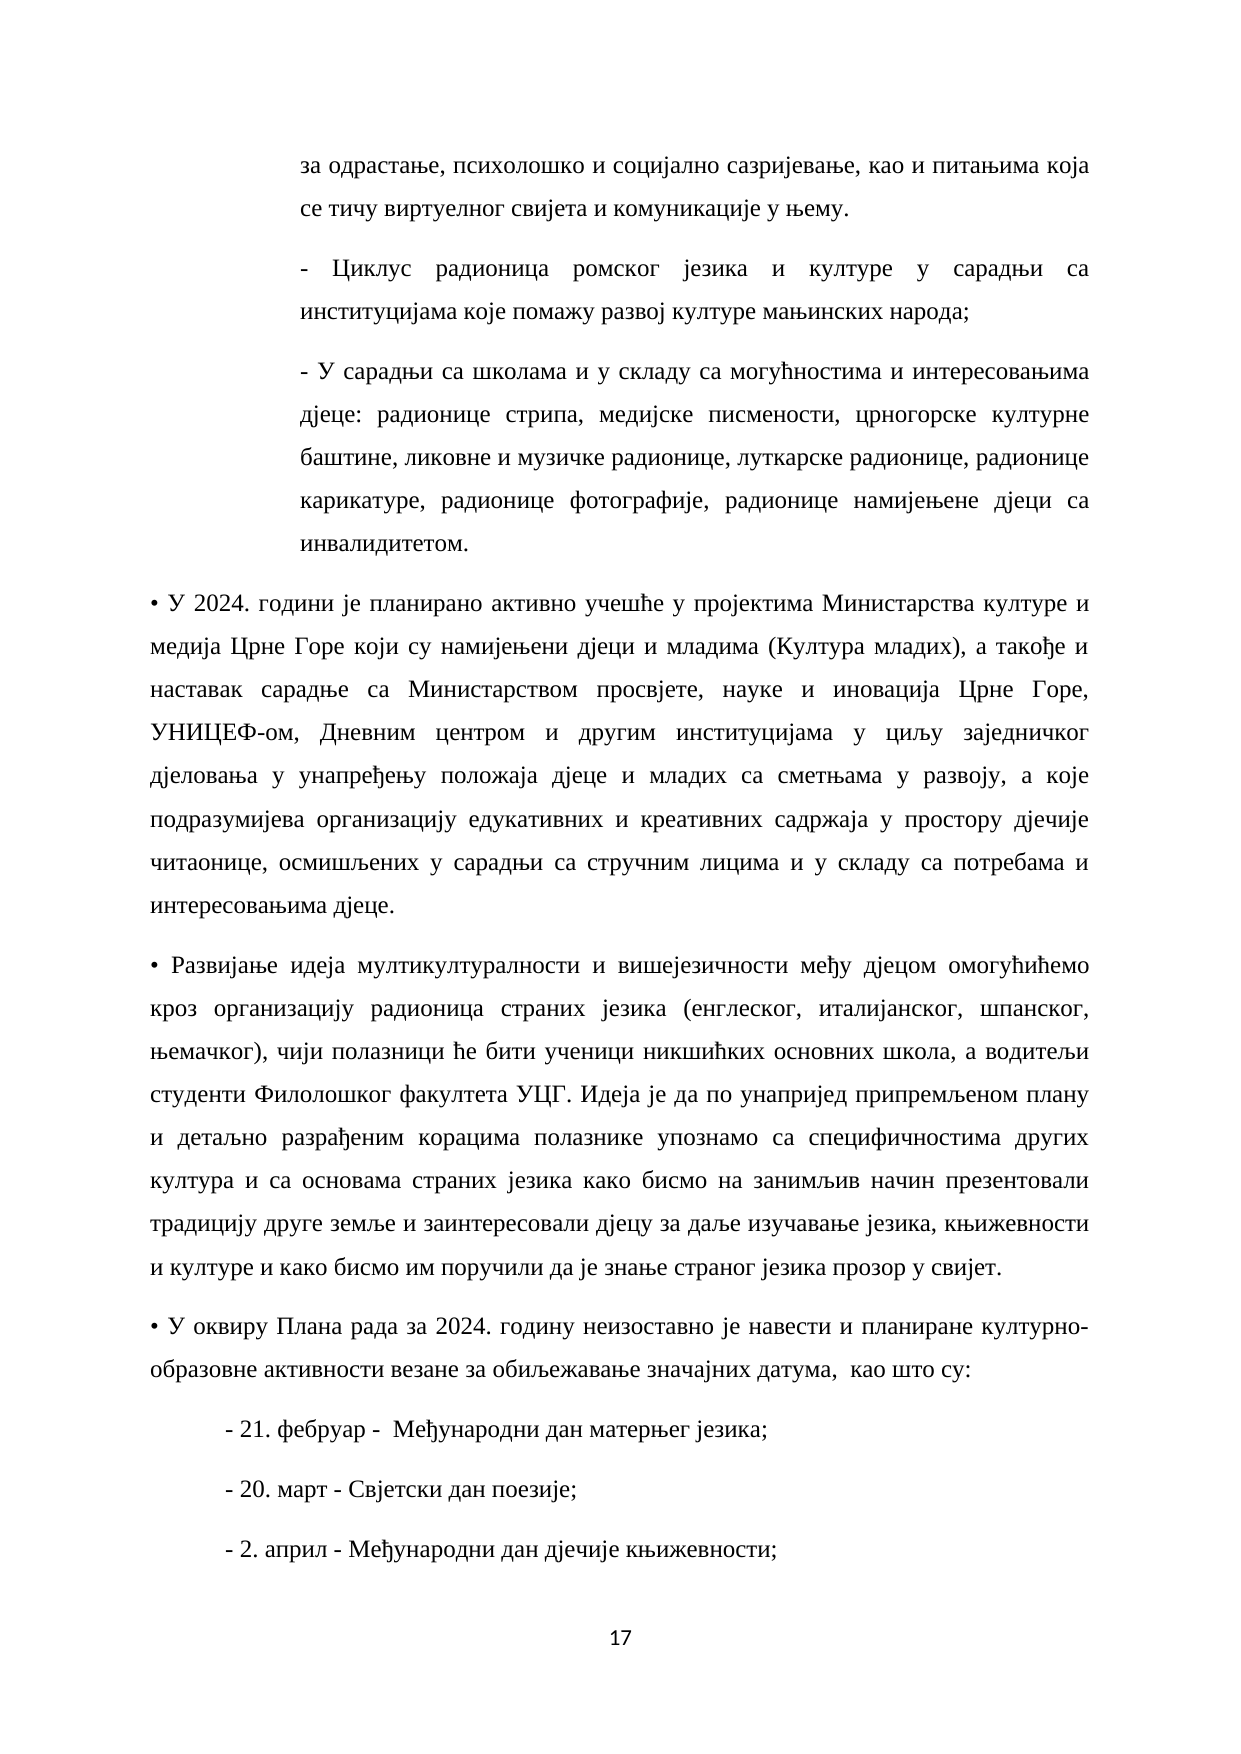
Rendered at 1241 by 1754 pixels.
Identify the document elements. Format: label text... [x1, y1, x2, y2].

text - 21. фебруар - Међународни дан матерњег језика; [225, 1414, 1090, 1443]
text • У оквиру Плана рада за 2024. годину неизоставно је навести и планиране културно-образовне активности везане за обиљежавање значајних датума, као што су: [150, 1311, 1090, 1383]
text - У сарадњи са школама и у складу са могућностима и интересовањима дјеце: радионице стрипа, медијске писмености, црногорске културне баштине, ликовне и музичке радионице, луткарске радионице, радионице карикатуре, радионице фотографије, радионице намијењене дјеци са инвалидитетом. [300, 356, 1090, 557]
text - Циклус радионица ромског језика и културе у сарадњи са институцијама које помажу развој културе мањинских народа; [300, 253, 1090, 325]
text • У 2024. години је планирано активно учешће у пројектима Министарства културе и медија Црне Горе који су намијењени дјеци и младима (Култура младих), а такође и наставак сарадње са Министарством просвјете, науке и иновација Црне Горе, УНИЦЕФ-ом, Дневним центром и другим институцијама у циљу заједничког дјеловања у унапређењу положаја дјеце и младих са сметњама у развоју, а које подразумијева организацију едукативних и креативних садржаја у простору дјечије читаонице, осмишљених у сарадњи са стручним лицима и у складу са потребама и интересовањима дјеце. [150, 588, 1090, 919]
text - 2. април - Међународни дан дјечије књижевности; [225, 1534, 1090, 1563]
text - 20. март - Свјетски дан поезије; [225, 1474, 1090, 1503]
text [300, 150, 1090, 222]
text • Развијање идеја мултикултуралности и вишејезичности међу дјецом омогућићемо кроз организацију радионица страних језика (енглеског, италијанског, шпанског, њемачког), чији полазници ће бити ученици никшићких основних школа, а водитељи студенти Филолошког факултета УЦГ. Идеја је да по унапријед припремљеном плану и детаљно разрађеним корацима полазнике упознамо са специфичностима других култура и са основама страних језика како бисмо на занимљив начин презентовали традицију друге земље и заинтересовали дјецу за даље изучавање језика, књижевности и културе и како бисмо им поручили да је знање страног језика прозор у свијет. [150, 950, 1090, 1280]
